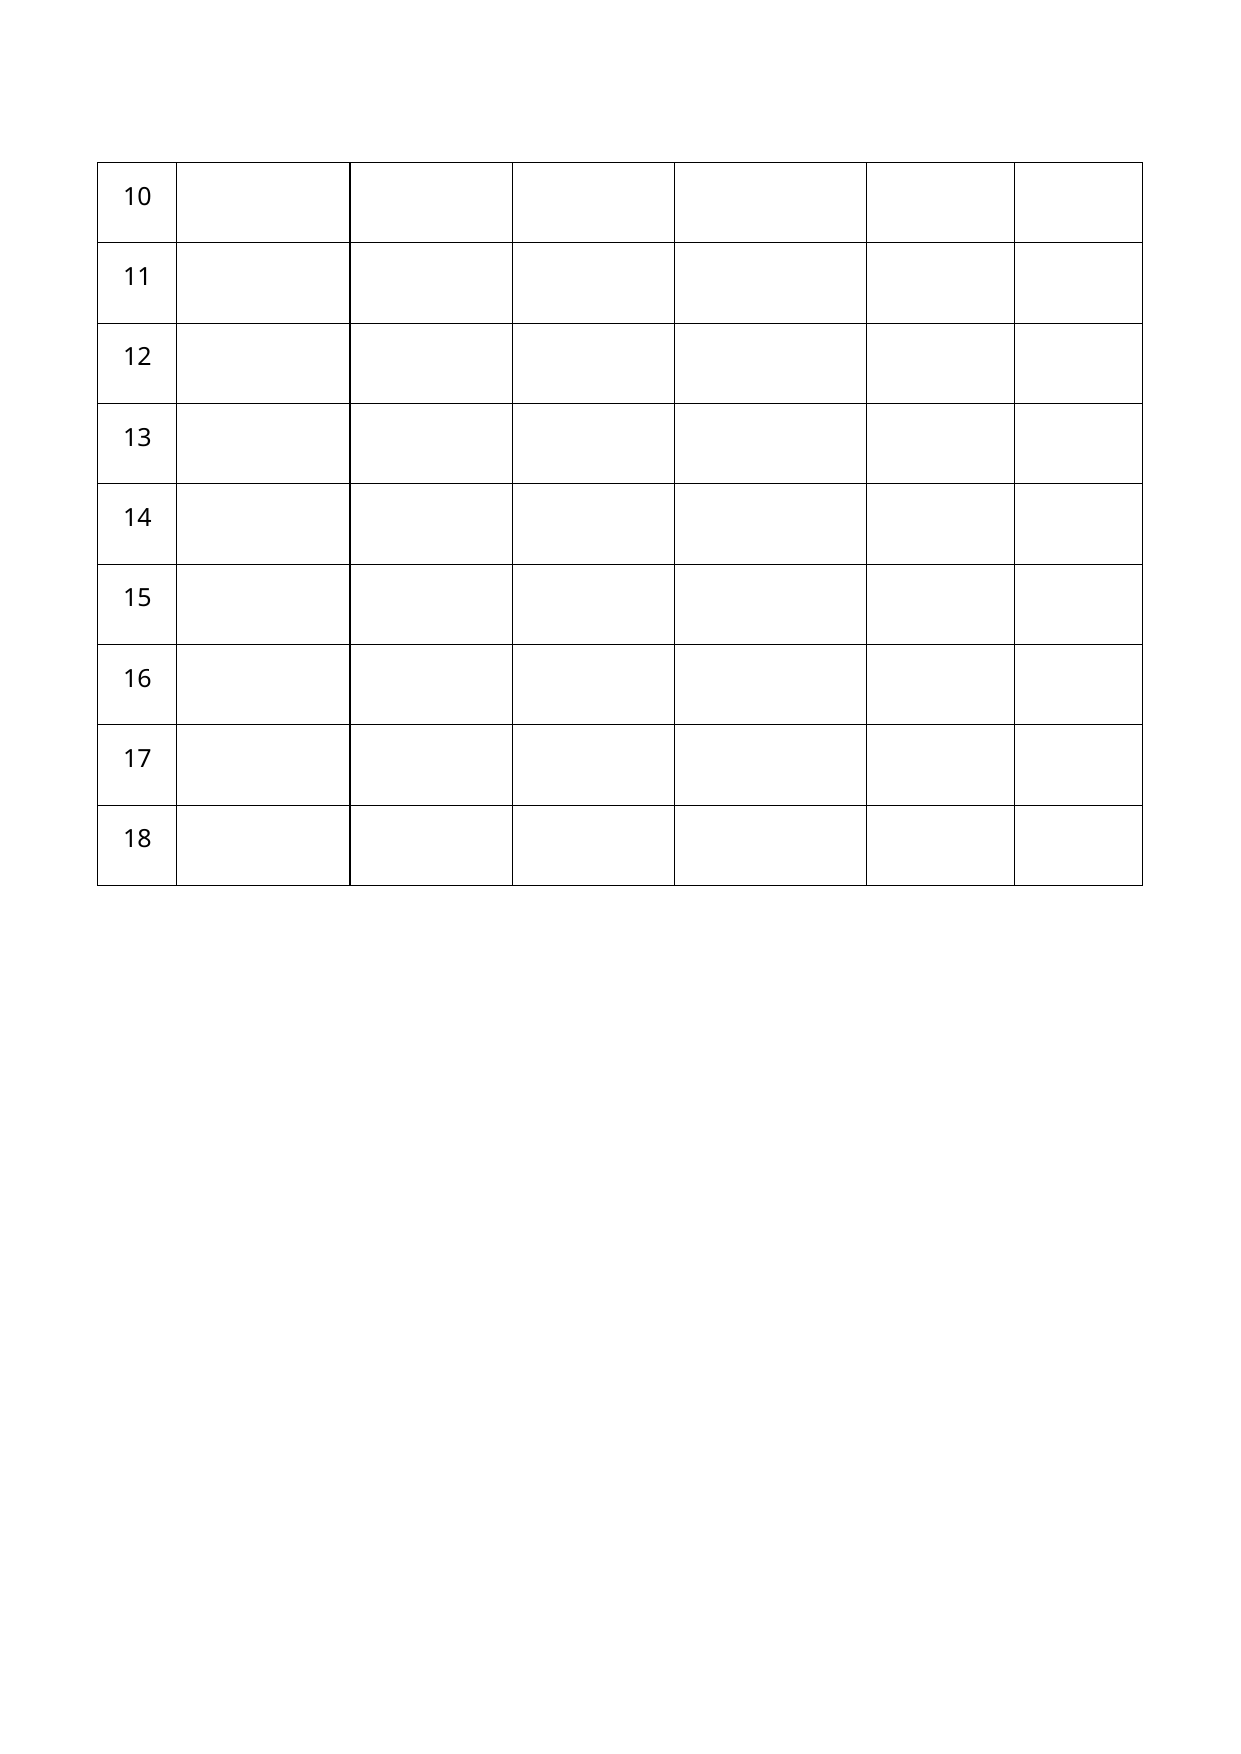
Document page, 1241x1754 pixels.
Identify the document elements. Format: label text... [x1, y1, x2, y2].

table_cell 11 [98, 243, 176, 323]
table_cell 10 [98, 163, 176, 242]
table_cell [675, 324, 866, 403]
table_cell [1015, 645, 1142, 724]
table_cell [1015, 404, 1142, 483]
table_cell [675, 645, 866, 724]
table_cell [1015, 725, 1142, 804]
table_cell 16 [98, 645, 176, 724]
table_cell [513, 725, 674, 804]
table_cell [867, 806, 1014, 885]
table_cell [867, 404, 1014, 483]
table_cell [1015, 324, 1142, 403]
table_cell [867, 725, 1014, 804]
table_cell [1015, 565, 1142, 644]
table_cell [513, 163, 674, 242]
table_cell [351, 404, 512, 483]
table_cell [513, 806, 674, 885]
table_cell [177, 243, 349, 323]
table_cell [867, 163, 1014, 242]
table_cell [177, 725, 349, 804]
table_cell 14 [98, 484, 176, 563]
table_cell [351, 806, 512, 885]
table_cell [513, 565, 674, 644]
table_cell [867, 243, 1014, 323]
table_cell [513, 324, 674, 403]
table_cell [675, 806, 866, 885]
table_cell [675, 484, 866, 563]
table_cell [1015, 243, 1142, 323]
table_cell 18 [98, 806, 176, 885]
table_cell [867, 645, 1014, 724]
table_cell [351, 163, 512, 242]
table_cell 15 [98, 565, 176, 644]
table_cell [177, 645, 349, 724]
table_cell [351, 484, 512, 563]
table_cell [867, 565, 1014, 644]
table_cell [675, 163, 866, 242]
table_cell [867, 484, 1014, 563]
table_cell [675, 243, 866, 323]
table_cell [1015, 484, 1142, 563]
table_cell [177, 806, 349, 885]
table_cell [177, 163, 349, 242]
table_cell [675, 404, 866, 483]
table_cell [867, 324, 1014, 403]
table_cell [351, 243, 512, 323]
table_cell [351, 324, 512, 403]
table_cell [675, 725, 866, 804]
table_cell [351, 725, 512, 804]
table_cell [177, 404, 349, 483]
table_cell [177, 324, 349, 403]
table_cell [1015, 163, 1142, 242]
table_cell [513, 484, 674, 563]
table_cell [177, 565, 349, 644]
table_cell [513, 243, 674, 323]
table_cell [675, 565, 866, 644]
table_cell [177, 484, 349, 563]
table_cell [513, 404, 674, 483]
table_cell [351, 565, 512, 644]
table_cell 17 [98, 725, 176, 804]
table_cell [351, 645, 512, 724]
table_cell [1015, 806, 1142, 885]
table_cell 12 [98, 324, 176, 403]
table_cell [513, 645, 674, 724]
table_cell 13 [98, 404, 176, 483]
